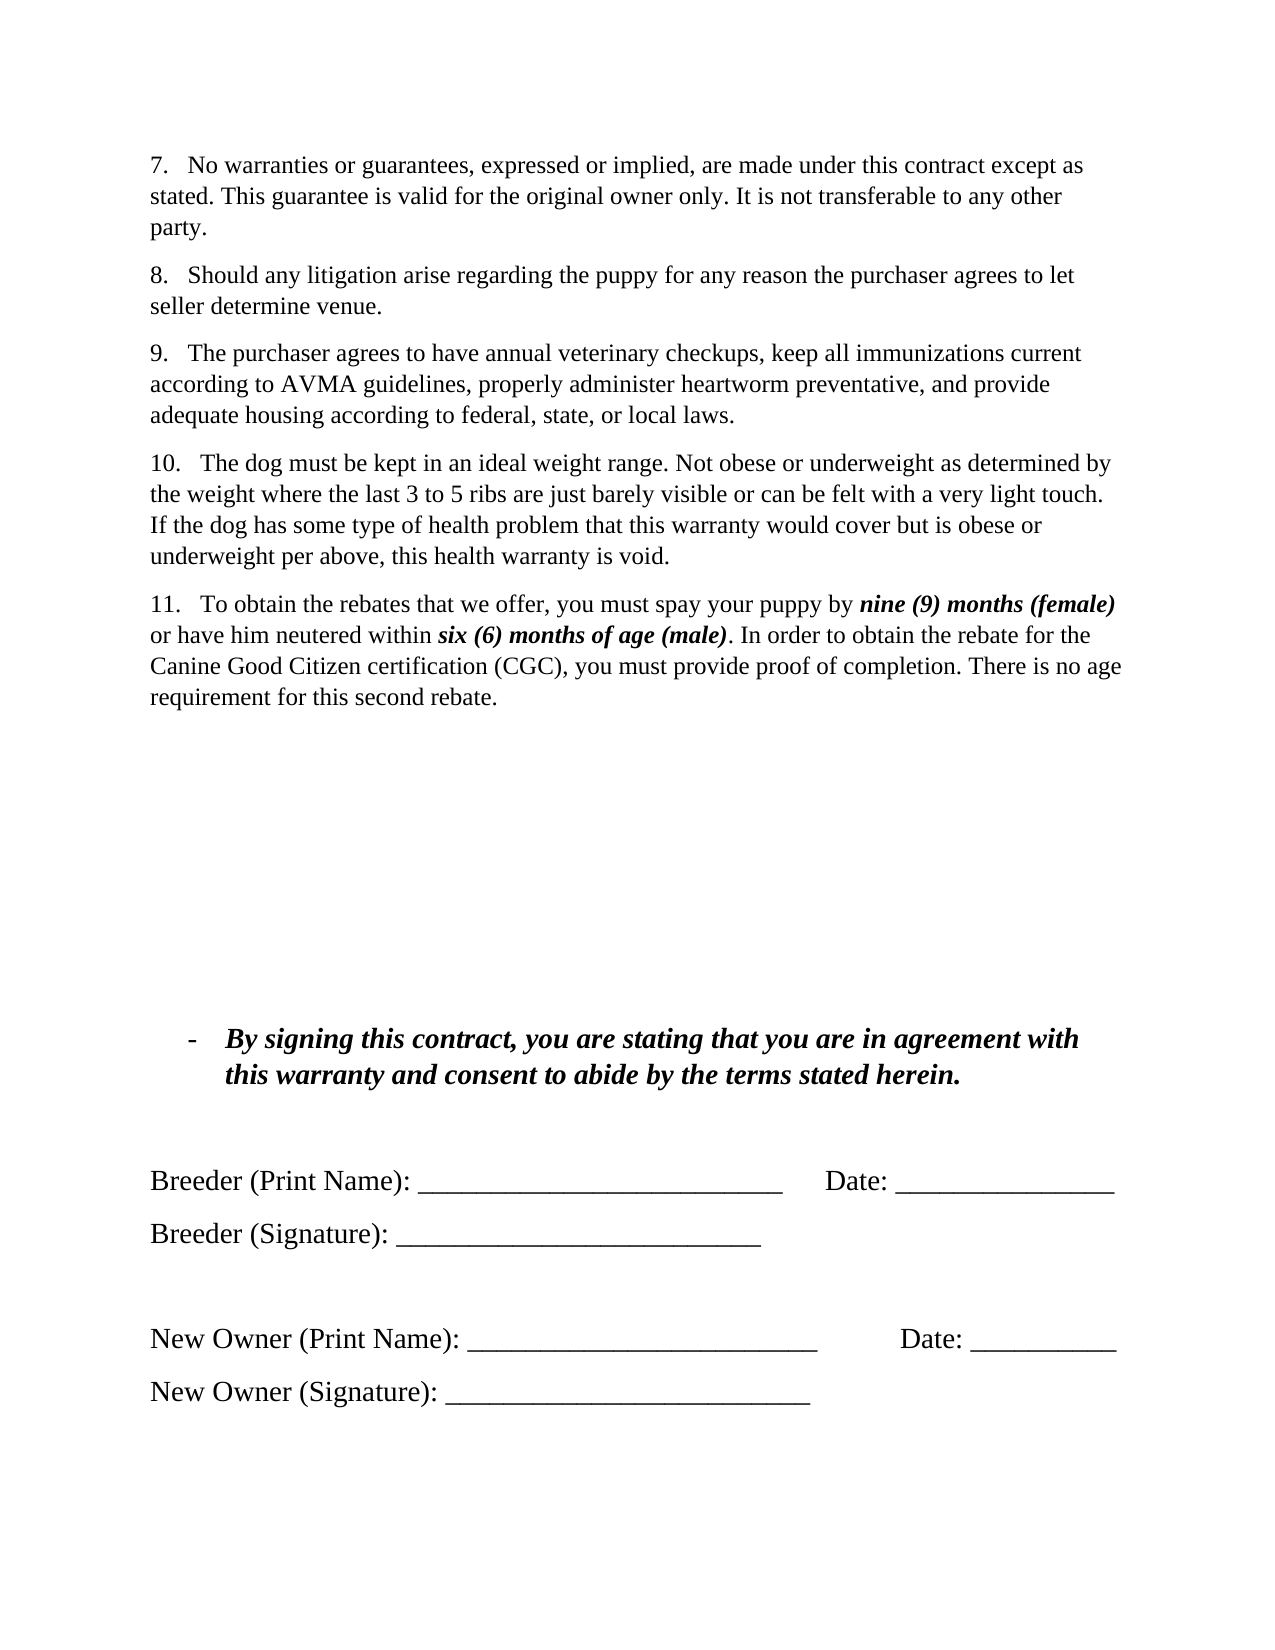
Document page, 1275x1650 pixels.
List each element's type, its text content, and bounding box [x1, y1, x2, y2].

text New Owner (Print Name): ________________________ Date: __________ [150, 1322, 1125, 1355]
text 9. The purchaser agrees to have annual veterinary checkups, keep all immunizations current according to AVMA guidelines, properly administer heartworm preventative, and provide adequate housing according to federal, state, or local laws. [150, 338, 1125, 429]
text New Owner (Signature): _________________________ [150, 1374, 1125, 1408]
text Breeder (Signature): _________________________ [150, 1216, 1125, 1249]
text Breeder (Print Name): _________________________ Date: _______________ [150, 1163, 1125, 1197]
text 11. To obtain the rebates that we offer, you must spay your puppy by nine (9) months (female) or have him neutered within six (6) months of age (male). In order to obtain the rebate for the Canine Good Citizen certification (CGC), you must provide proof of completion. There is no age requirement for this second rebate. [150, 589, 1125, 711]
text 8. Should any litigation arise regarding the puppy for any reason the purchaser agrees to let seller determine venue. [150, 260, 1125, 319]
text 7. No warranties or guarantees, expressed or implied, are made under this contract except as stated. This guarantee is valid for the original owner only. It is not transferable to any other party. [150, 150, 1125, 241]
text 10. The dog must be kept in an ideal weight range. Not obese or underweight as determined by the weight where the last 3 to 5 ribs are just barely visible or can be felt with a very light touch. If the dog has some type of health problem that this warranty would cover but is obese or underweight per above, this health warranty is void. [150, 448, 1125, 570]
list By signing this contract, you are stating that you are in agreement with this warranty and consent to abide by the terms stated herein. [187, 1021, 1125, 1091]
